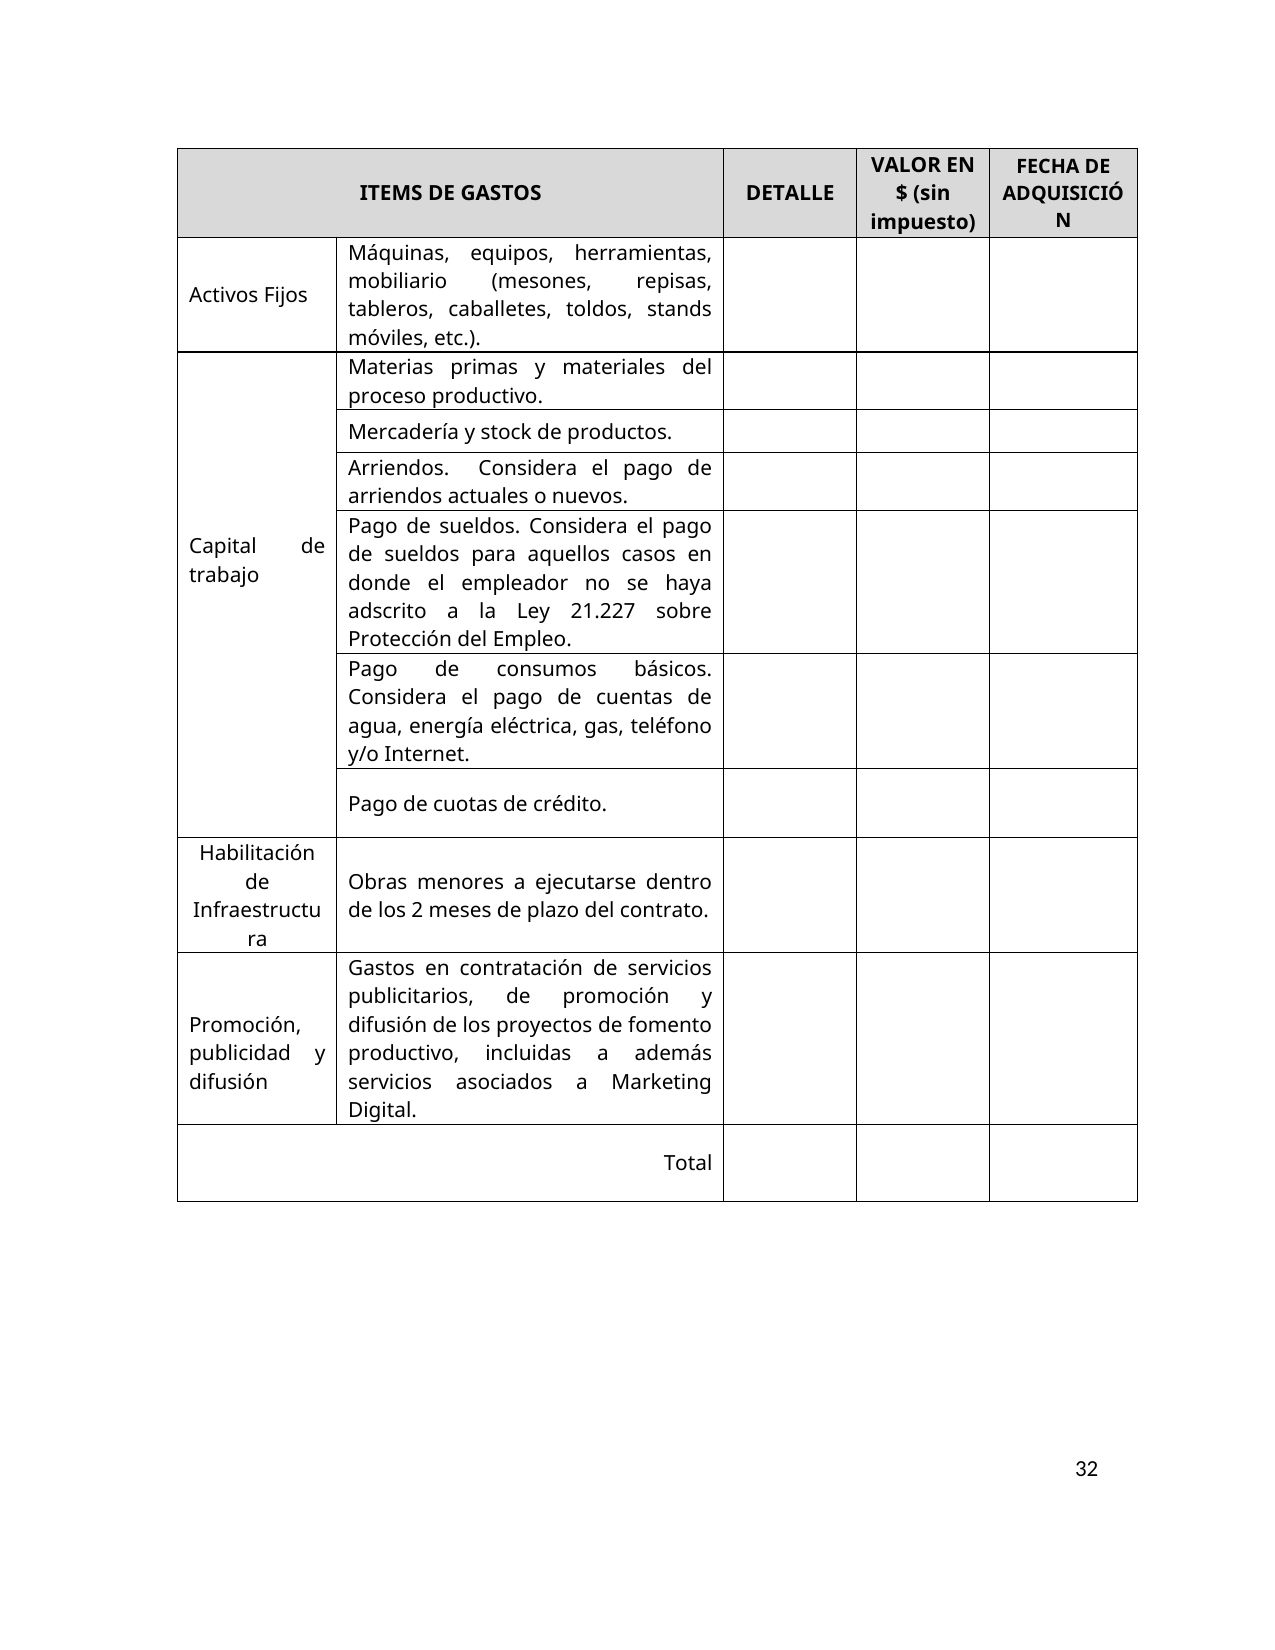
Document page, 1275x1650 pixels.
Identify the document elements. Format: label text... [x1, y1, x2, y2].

table_cell Materias primas y materiales del proceso productivo. [337, 353, 723, 409]
table_cell Mercadería y stock de productos. [337, 410, 723, 452]
table_cell [990, 511, 1137, 653]
table_cell [857, 953, 989, 1124]
table_cell [990, 953, 1137, 1124]
table_cell [990, 838, 1137, 952]
table_cell Pago de consumos básicos. Considera el pago de cuentas de agua, energía eléctrica, gas, teléfono y/o Internet. [337, 654, 723, 768]
table_header VALOR EN $ (sin impuesto) [857, 149, 989, 237]
table_cell Capital de trabajo [178, 353, 336, 768]
table_cell [178, 768, 336, 837]
table_cell Promoción, publicidad y difusión [178, 953, 336, 1124]
table_cell Habilitación de Infraestructura [178, 838, 336, 952]
table_cell [857, 838, 989, 952]
table_header FECHA DE ADQUISICIÓN [990, 149, 1137, 237]
table_cell [724, 453, 856, 510]
table_cell Obras menores a ejecutarse dentro de los 2 meses de plazo del contrato. [337, 838, 723, 952]
table_cell Gastos en contratación de servicios publicitarios, de promoción y difusión de los proyectos de fomento productivo, incluidas a además servicios asociados a Marketing Digital. [337, 953, 723, 1124]
table_cell [857, 353, 989, 409]
table_cell [724, 769, 856, 837]
table_cell Máquinas, equipos, herramientas, mobiliario (mesones, repisas, tableros, caballetes, toldos, stands móviles, etc.). [337, 238, 723, 351]
table_cell [857, 410, 989, 452]
table_cell [990, 410, 1137, 452]
table_cell [724, 410, 856, 452]
table_cell [724, 953, 856, 1124]
table_header ITEMS DE GASTOS [178, 149, 723, 237]
table_cell [724, 238, 856, 351]
table_cell [990, 238, 1137, 351]
table_cell [724, 1125, 856, 1201]
table_cell [990, 1125, 1137, 1201]
table_cell Pago de sueldos. Considera el pago de sueldos para aquellos casos en donde el empleador no se haya adscrito a la Ley 21.227 sobre Protección del Empleo. [337, 511, 723, 653]
table_cell [990, 769, 1137, 837]
table_cell [724, 353, 856, 409]
table_cell [857, 453, 989, 510]
table_cell [990, 654, 1137, 768]
table_cell [990, 453, 1137, 510]
table_cell Activos Fijos [178, 238, 336, 351]
table_cell [724, 511, 856, 653]
table_cell Total [178, 1125, 723, 1201]
table_header DETALLE [724, 149, 856, 237]
table_cell Pago de cuotas de crédito. [337, 769, 723, 837]
table_cell [857, 511, 989, 653]
table_cell [857, 238, 989, 351]
table_cell [990, 353, 1137, 409]
table_cell Arriendos. Considera el pago de arriendos actuales o nuevos. [337, 453, 723, 510]
table_cell [857, 654, 989, 768]
table_cell [724, 654, 856, 768]
table_cell [724, 838, 856, 952]
table_cell [857, 769, 989, 837]
table_cell [857, 1125, 989, 1201]
